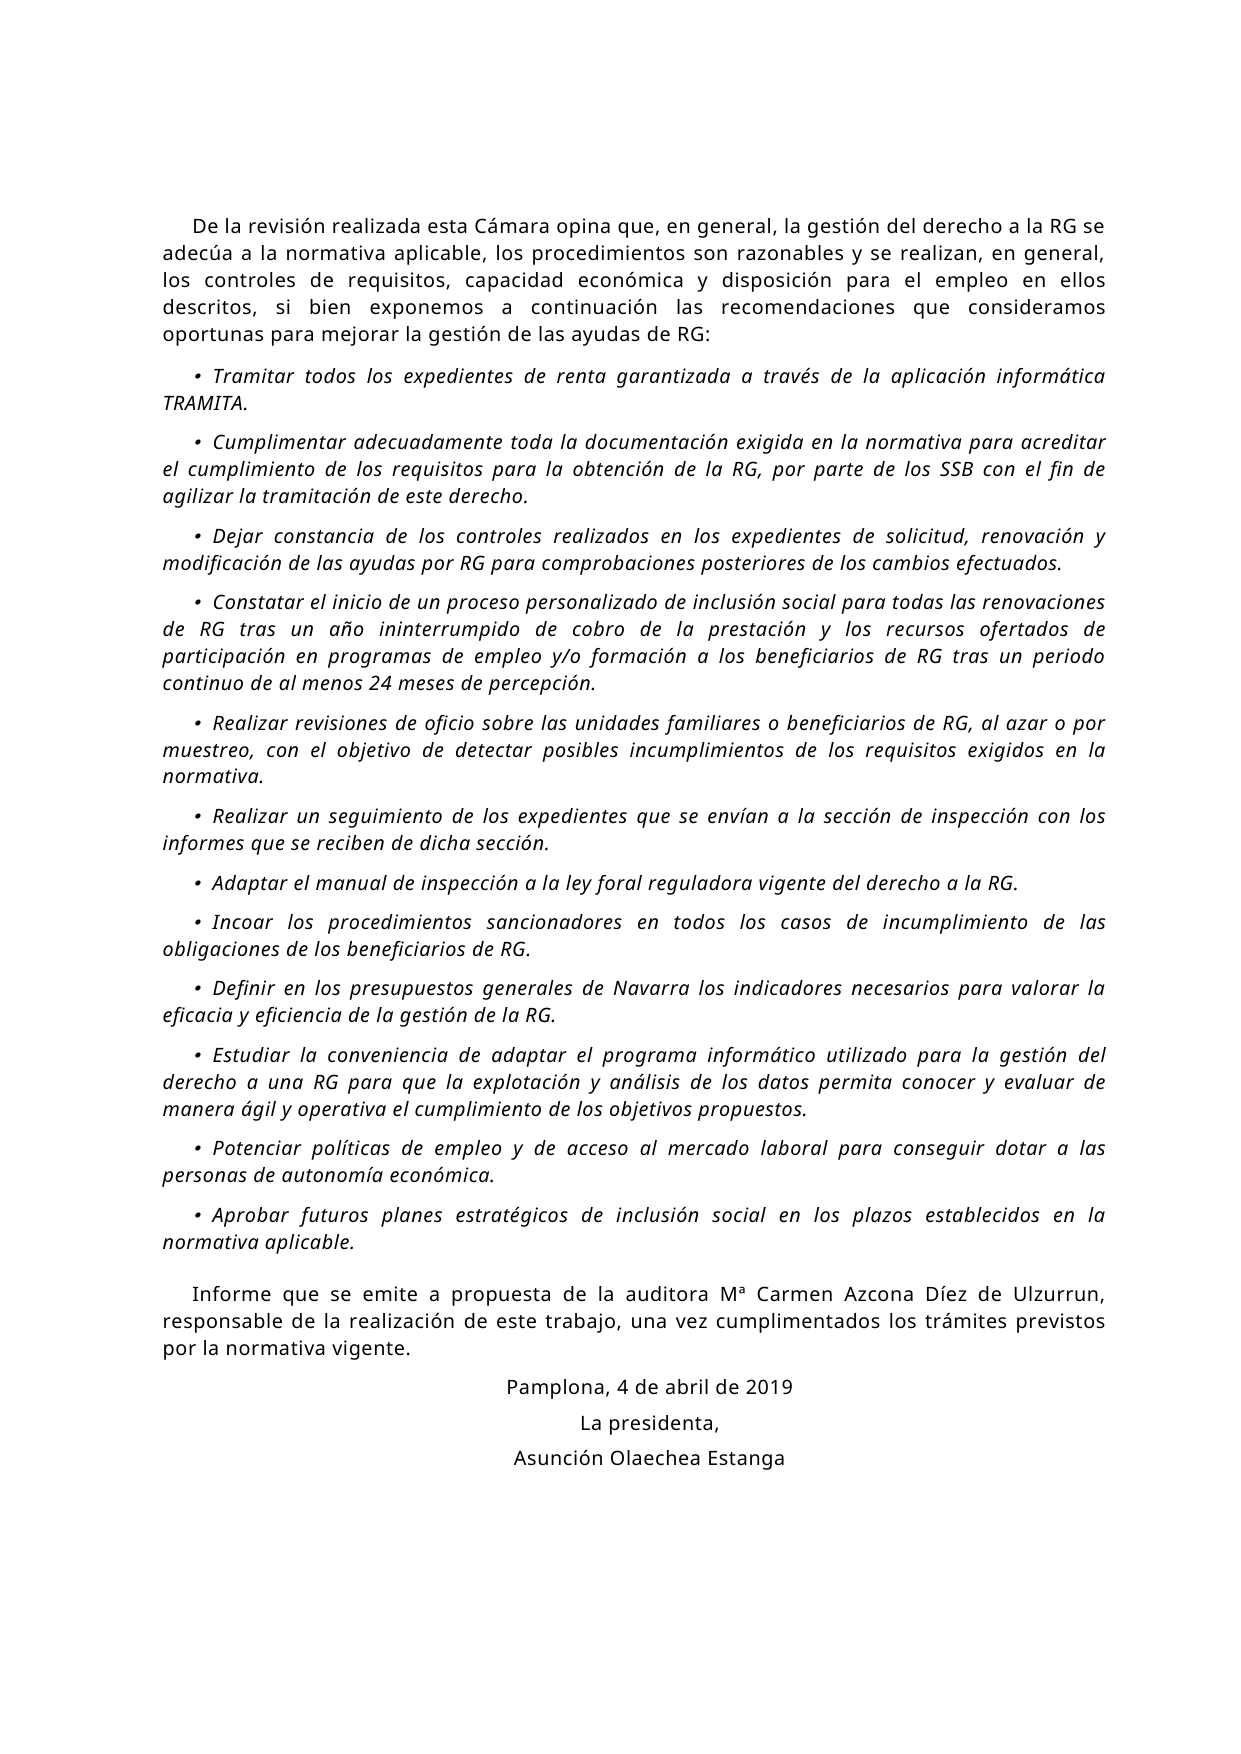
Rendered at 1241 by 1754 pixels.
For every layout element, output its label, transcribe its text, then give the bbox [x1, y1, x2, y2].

list Constatar el inicio de un proceso personalizado de inclusión social para todas las renovaciones de RG tras un año ininterrumpido de cobro de la prestación y los recursos ofertados de participación en programas de empleo y/o formación a los beneficiarios de RG tras un periodo continuo de al menos 24 meses de percepción. [162, 588, 1107, 696]
list Realizar un seguimiento de los expedientes que se envían a la sección de inspección con los informes que se reciben de dicha sección. [162, 802, 1107, 856]
text De la revisión realizada esta Cámara opina que, en general, la gestión del derecho a la RG se adecúa a la normativa aplicable, los procedimientos son razonables y se realizan, en general, los controles de requisitos, capacidad económica y disposición para el empleo en ellos descritos, si bien exponemos a continuación las recomendaciones que consideramos oportunas para mejorar la gestión de las ayudas de RG: [162, 213, 1107, 347]
list Estudiar la conveniencia de adaptar el programa informático utilizado para la gestión del derecho a una RG para que la explotación y análisis de los datos permita conocer y evaluar de manera ágil y operativa el cumplimiento de los objetivos propuestos. [162, 1041, 1107, 1122]
list Cumplimentar adecuadamente toda la documentación exigida en la normativa para acreditar el cumplimiento de los requisitos para la obtención de la RG, por parte de los SSB con el fin de agilizar la tramitación de este derecho. [162, 428, 1107, 509]
list Definir en los presupuestos generales de Navarra los indicadores necesarios para valorar la eficacia y eficiencia de la gestión de la RG. [162, 975, 1107, 1029]
list Dejar constancia de los controles realizados en los expedientes de solicitud, renovación y modificación de las ayudas por RG para comprobaciones posteriores de los cambios efectuados. [162, 522, 1107, 576]
list Realizar revisiones de oficio sobre las unidades familiares o beneficiarios de RG, al azar o por muestreo, con el objetivo de detectar posibles incumplimientos de los requisitos exigidos en la normativa. [162, 709, 1107, 790]
list Aprobar futuros planes estratégicos de inclusión social en los plazos establecidos en la normativa aplicable. [162, 1201, 1107, 1255]
text Informe que se emite a propuesta de la auditora Mª Carmen Azcona Díez de Ulzurrun, responsable de la realización de este trabajo, una vez cumplimentados los trámites previstos por la normativa vigente. [162, 1280, 1107, 1361]
list Adaptar el manual de inspección a la ley foral reguladora vigente del derecho a la RG. [162, 869, 1107, 896]
text Asunción Olaechea Estanga [162, 1444, 1107, 1471]
text La presidenta, [162, 1409, 1107, 1436]
list Tramitar todos los expedientes de renta garantizada a través de la aplicación informática TRAMITA. [162, 362, 1107, 416]
text Pamplona, 4 de abril de 2019 [162, 1373, 1107, 1400]
list Incoar los procedimientos sancionadores en todos los casos de incumplimiento de las obligaciones de los beneficiarios de RG. [162, 908, 1107, 962]
list Potenciar políticas de empleo y de acceso al mercado laboral para conseguir dotar a las personas de autonomía económica. [162, 1134, 1107, 1188]
